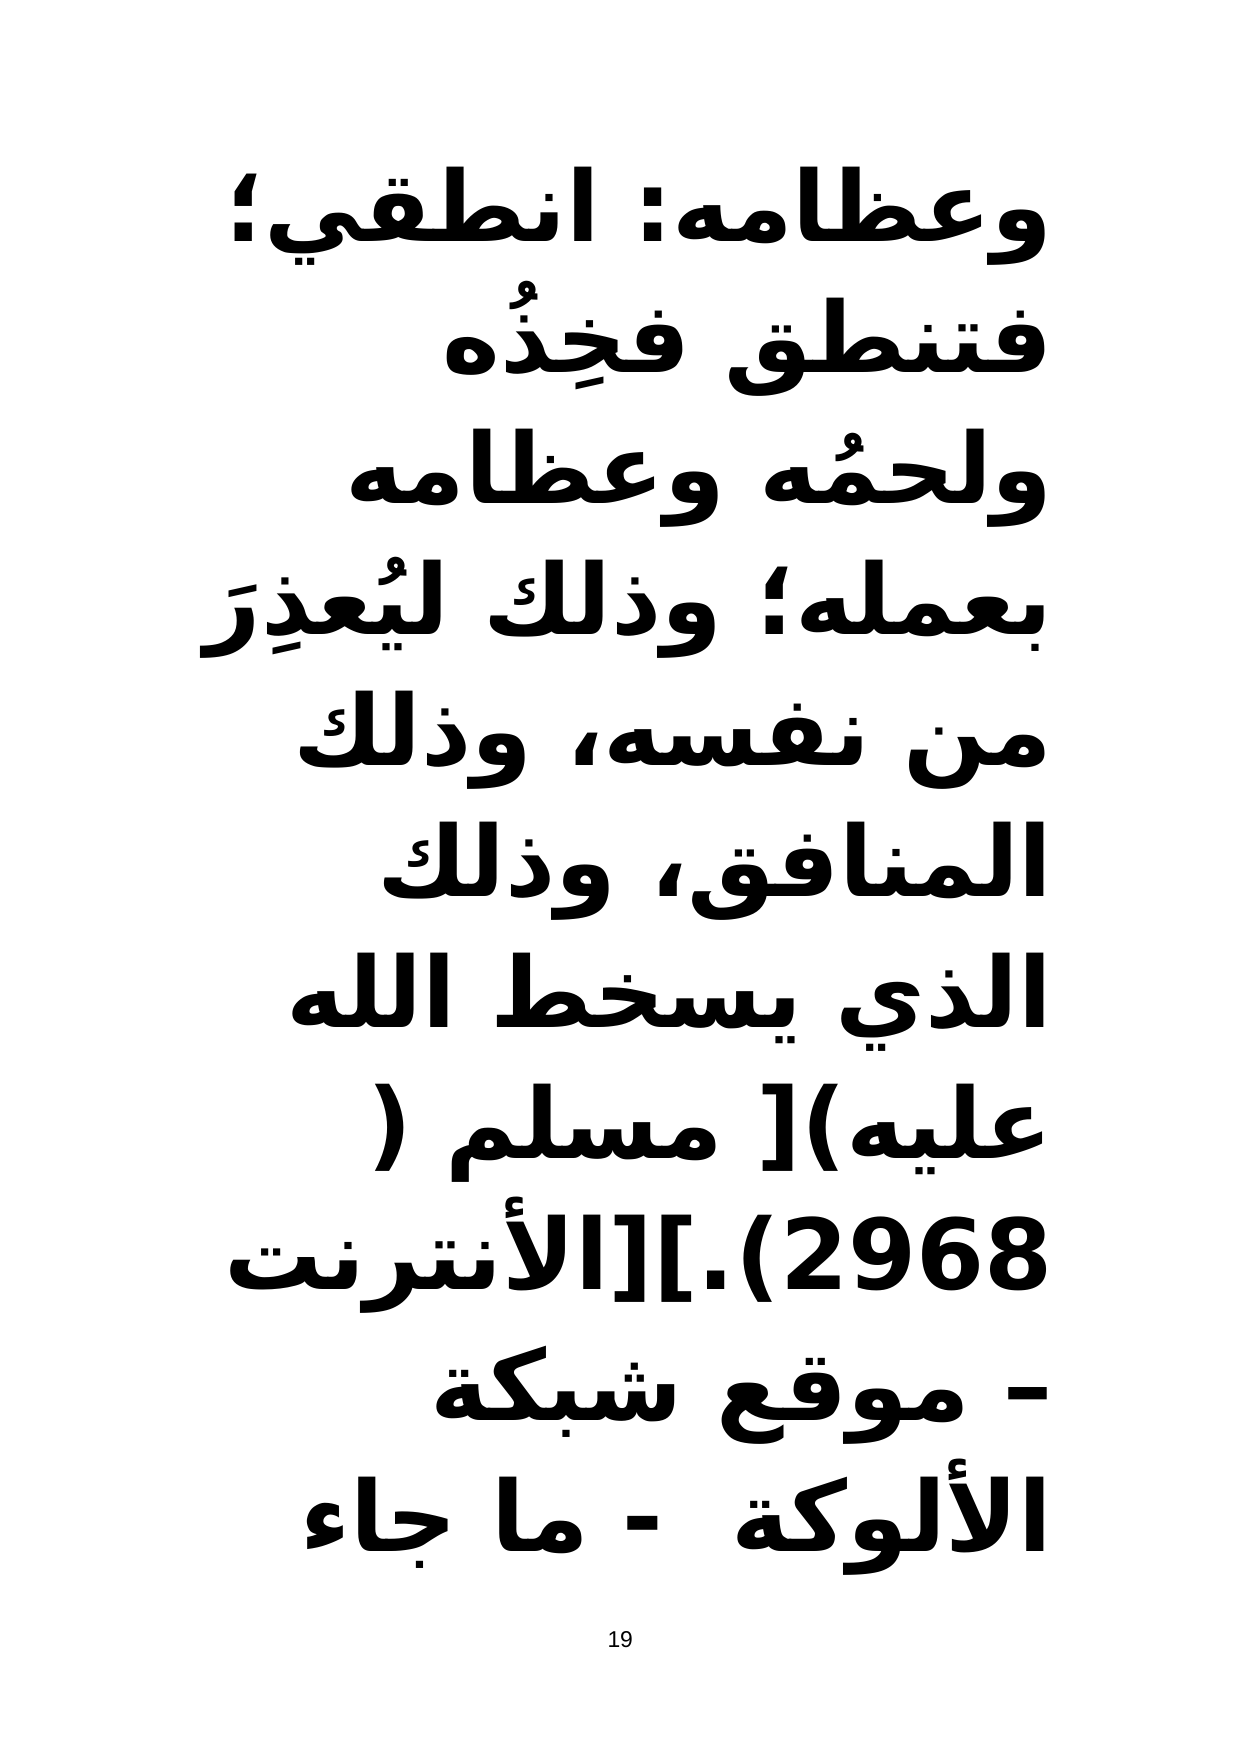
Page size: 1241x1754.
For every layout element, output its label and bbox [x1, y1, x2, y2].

text [187, 150, 1053, 1574]
